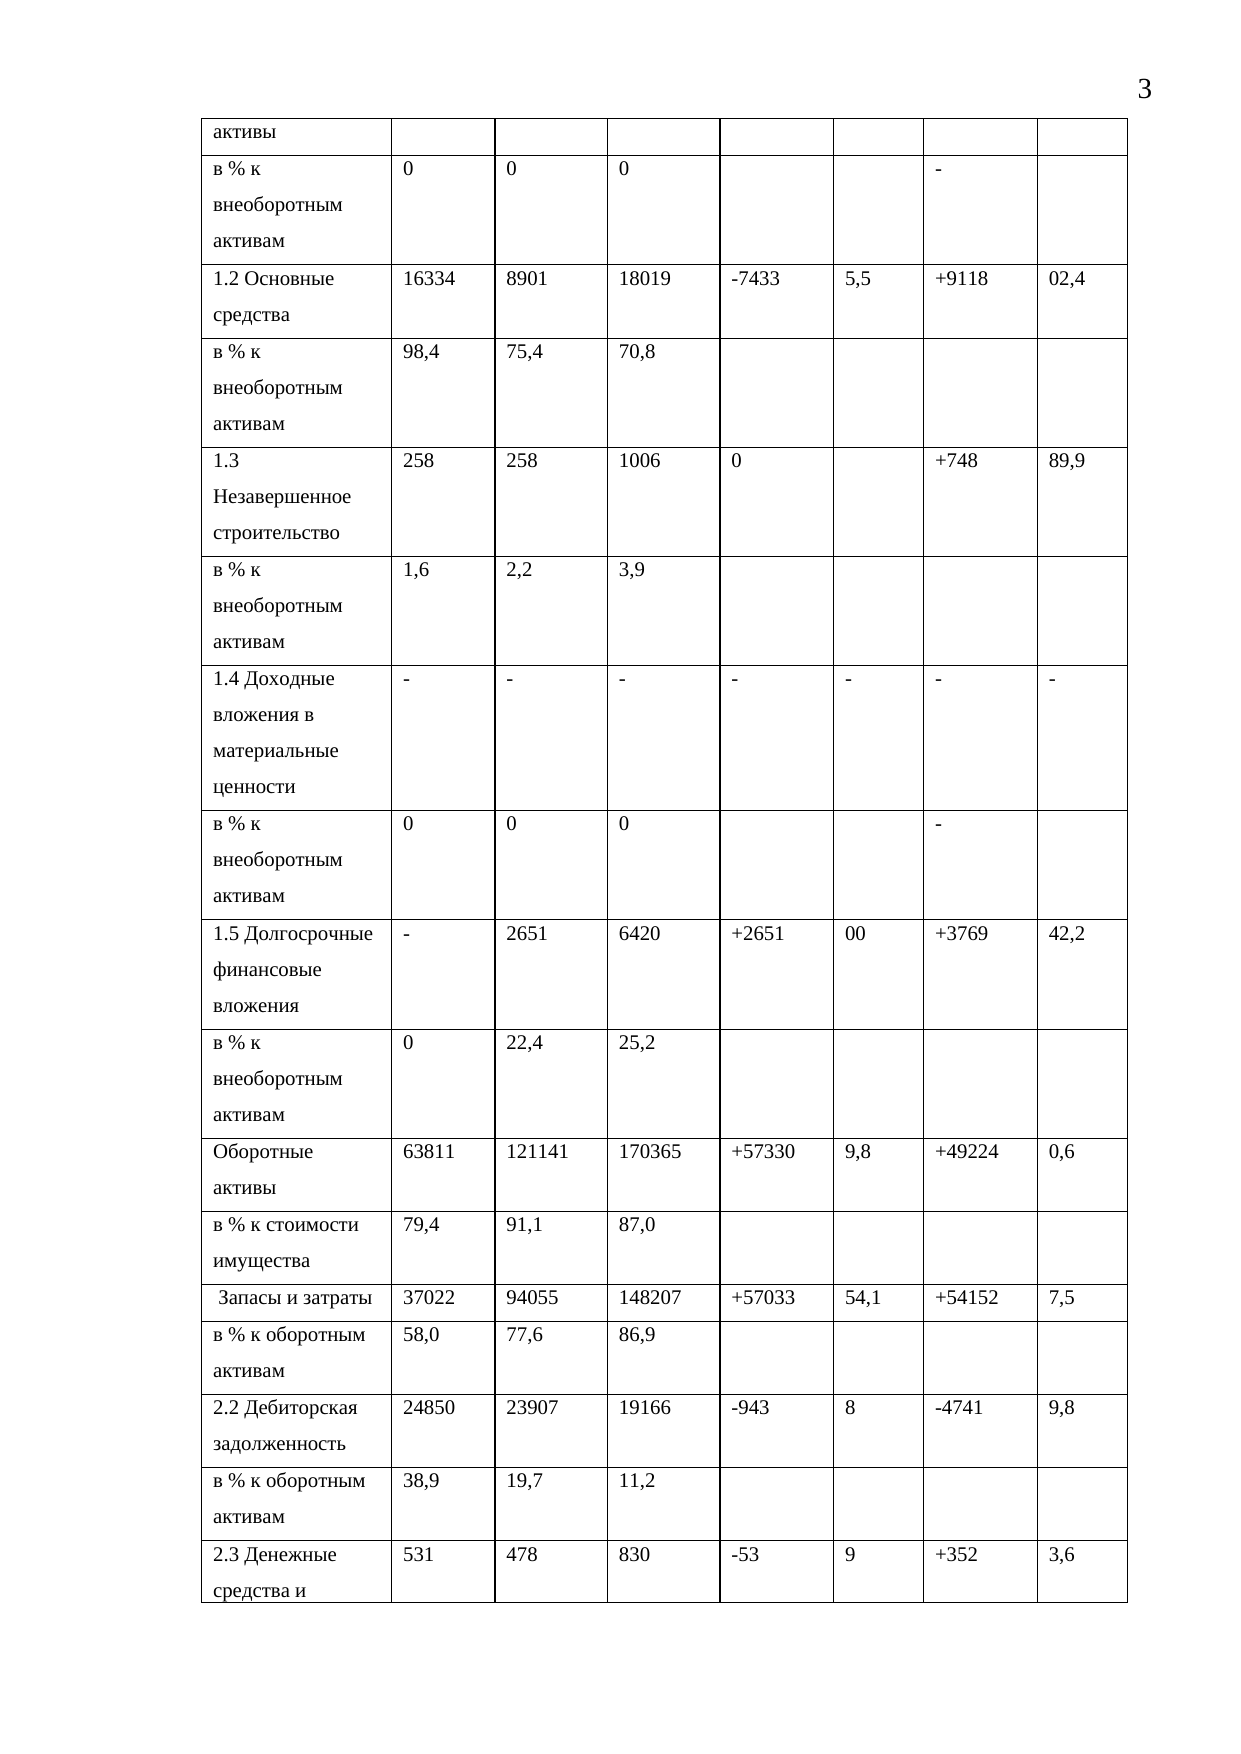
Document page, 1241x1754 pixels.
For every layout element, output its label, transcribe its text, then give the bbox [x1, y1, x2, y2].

table_cell [834, 557, 923, 665]
table_cell 02,4 [1038, 265, 1127, 337]
table_cell +9118 [924, 265, 1037, 337]
table_cell - [608, 119, 719, 155]
table_cell - [1038, 666, 1127, 810]
table_cell 37022 [392, 1285, 494, 1321]
table_cell 0,6 [1038, 1139, 1127, 1211]
table_cell 58,0 [392, 1322, 494, 1394]
table_cell [834, 156, 923, 264]
table_cell в % к внеоборотным активам [202, 811, 391, 919]
table_cell 16334 [392, 265, 494, 337]
table_cell [1038, 557, 1127, 665]
table_cell - [721, 666, 833, 810]
table_cell - [496, 119, 607, 155]
table_cell 148207 [608, 1285, 719, 1321]
table_cell 79,4 [392, 1212, 494, 1284]
table_cell +748 [924, 448, 1037, 556]
table_cell 0 [392, 156, 494, 264]
table_cell +57033 [721, 1285, 833, 1321]
table_cell [834, 339, 923, 447]
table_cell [202, 119, 391, 155]
table_cell - [392, 119, 494, 155]
table_cell [834, 1030, 923, 1138]
table_cell +352 [924, 1541, 1037, 1602]
table_cell [1038, 339, 1127, 447]
table_cell 24850 [392, 1395, 494, 1467]
table_cell [721, 1322, 833, 1394]
table_cell [924, 1212, 1037, 1284]
table_cell 258 [496, 448, 607, 556]
table_cell +2651 [721, 920, 833, 1028]
table_cell [924, 557, 1037, 665]
table_cell [721, 557, 833, 665]
table_cell 6420 [608, 920, 719, 1028]
table_cell Запасы и затраты [202, 1285, 391, 1321]
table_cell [202, 1541, 391, 1602]
table_cell [834, 1322, 923, 1394]
table_cell [1038, 156, 1127, 264]
table_cell в % к внеоборотным активам [202, 156, 391, 264]
table_cell -943 [721, 1395, 833, 1467]
table_cell 0 [392, 811, 494, 919]
table_cell 531 [392, 1541, 494, 1602]
table_cell [834, 811, 923, 919]
table_cell 25,2 [608, 1030, 719, 1138]
table_cell 170365 [608, 1139, 719, 1211]
table_cell 1.2 Основные средства [202, 265, 391, 337]
table_cell -53 [721, 1541, 833, 1602]
table_cell - [834, 119, 923, 155]
table_cell - [924, 811, 1037, 919]
table_cell 2.2 Дебиторская задолженность [202, 1395, 391, 1467]
table_cell [1038, 1030, 1127, 1138]
table_cell 5,5 [834, 265, 923, 337]
table_cell [1038, 1322, 1127, 1394]
table_cell - [834, 666, 923, 810]
table_cell 478 [496, 1541, 607, 1602]
table_cell 9,8 [1038, 1395, 1127, 1467]
table_cell 98,4 [392, 339, 494, 447]
table_cell 830 [608, 1541, 719, 1602]
table_cell 89,9 [1038, 448, 1127, 556]
table_cell 94055 [496, 1285, 607, 1321]
table_cell [721, 339, 833, 447]
table_cell [924, 339, 1037, 447]
table_cell 3,6 [1038, 1541, 1127, 1602]
table_cell - [924, 666, 1037, 810]
table_cell в % к стоимости имущества [202, 1212, 391, 1284]
table_cell 18019 [608, 265, 719, 337]
table_cell 2,2 [496, 557, 607, 665]
table_cell 258 [392, 448, 494, 556]
table_cell [834, 1468, 923, 1540]
table_cell [834, 1212, 923, 1284]
table_cell +49224 [924, 1139, 1037, 1211]
table_cell - [924, 119, 1037, 155]
table_cell 7,5 [1038, 1285, 1127, 1321]
table_cell 87,0 [608, 1212, 719, 1284]
table_cell 11,2 [608, 1468, 719, 1540]
table_cell +3769 [924, 920, 1037, 1028]
table_cell - [392, 920, 494, 1028]
table_cell [721, 156, 833, 264]
table_cell 1.3 Незавершенное строительство [202, 448, 391, 556]
table_cell 22,4 [496, 1030, 607, 1138]
table_cell 91,1 [496, 1212, 607, 1284]
table_cell [721, 811, 833, 919]
table_cell +57330 [721, 1139, 833, 1211]
table_cell 0 [496, 156, 607, 264]
table_cell 0 [608, 156, 719, 264]
table_cell в % к оборотным активам [202, 1468, 391, 1540]
table_cell 19166 [608, 1395, 719, 1467]
table_cell в % к внеоборотным активам [202, 557, 391, 665]
table_cell - [496, 666, 607, 810]
table_cell [1038, 1212, 1127, 1284]
table_cell 1.4 Доходные вложения в материальные ценности [202, 666, 391, 810]
table_cell 1006 [608, 448, 719, 556]
table_cell 00 [834, 920, 923, 1028]
table_cell 1,6 [392, 557, 494, 665]
table_cell [721, 1468, 833, 1540]
table_cell 0 [496, 811, 607, 919]
table_cell - [608, 666, 719, 810]
table_cell [1038, 1468, 1127, 1540]
table_cell 63811 [392, 1139, 494, 1211]
table_cell [1038, 119, 1127, 155]
table_cell 8 [834, 1395, 923, 1467]
table_cell 70,8 [608, 339, 719, 447]
table_cell 0 [392, 1030, 494, 1138]
table_cell 2651 [496, 920, 607, 1028]
table_cell [721, 1030, 833, 1138]
table_cell в % к внеоборотным активам [202, 1030, 391, 1138]
table_cell [924, 1322, 1037, 1394]
table_cell 75,4 [496, 339, 607, 447]
table_cell - [721, 119, 833, 155]
table_cell 3,9 [608, 557, 719, 665]
table_cell 0 [721, 448, 833, 556]
table_cell 9,8 [834, 1139, 923, 1211]
table_cell +54152 [924, 1285, 1037, 1321]
table_cell [721, 1212, 833, 1284]
table_cell - [392, 666, 494, 810]
table_cell 86,9 [608, 1322, 719, 1394]
table_cell [924, 1030, 1037, 1138]
table_cell 1.5 Долгосрочные финансовые вложения [202, 920, 391, 1028]
table_cell 42,2 [1038, 920, 1127, 1028]
table_cell 77,6 [496, 1322, 607, 1394]
table_cell 0 [608, 811, 719, 919]
table_cell [924, 1468, 1037, 1540]
table_cell - [924, 156, 1037, 264]
table_cell в % к внеоборотным активам [202, 339, 391, 447]
table_cell 8901 [496, 265, 607, 337]
table_cell 19,7 [496, 1468, 607, 1540]
table_cell 121141 [496, 1139, 607, 1211]
table_cell 23907 [496, 1395, 607, 1467]
table_cell Оборотные активы [202, 1139, 391, 1211]
table_cell 54,1 [834, 1285, 923, 1321]
table_cell [1038, 811, 1127, 919]
table_cell -4741 [924, 1395, 1037, 1467]
table_cell 9 [834, 1541, 923, 1602]
table_cell в % к оборотным активам [202, 1322, 391, 1394]
table_cell 38,9 [392, 1468, 494, 1540]
table_cell -7433 [721, 265, 833, 337]
table_cell [834, 448, 923, 556]
